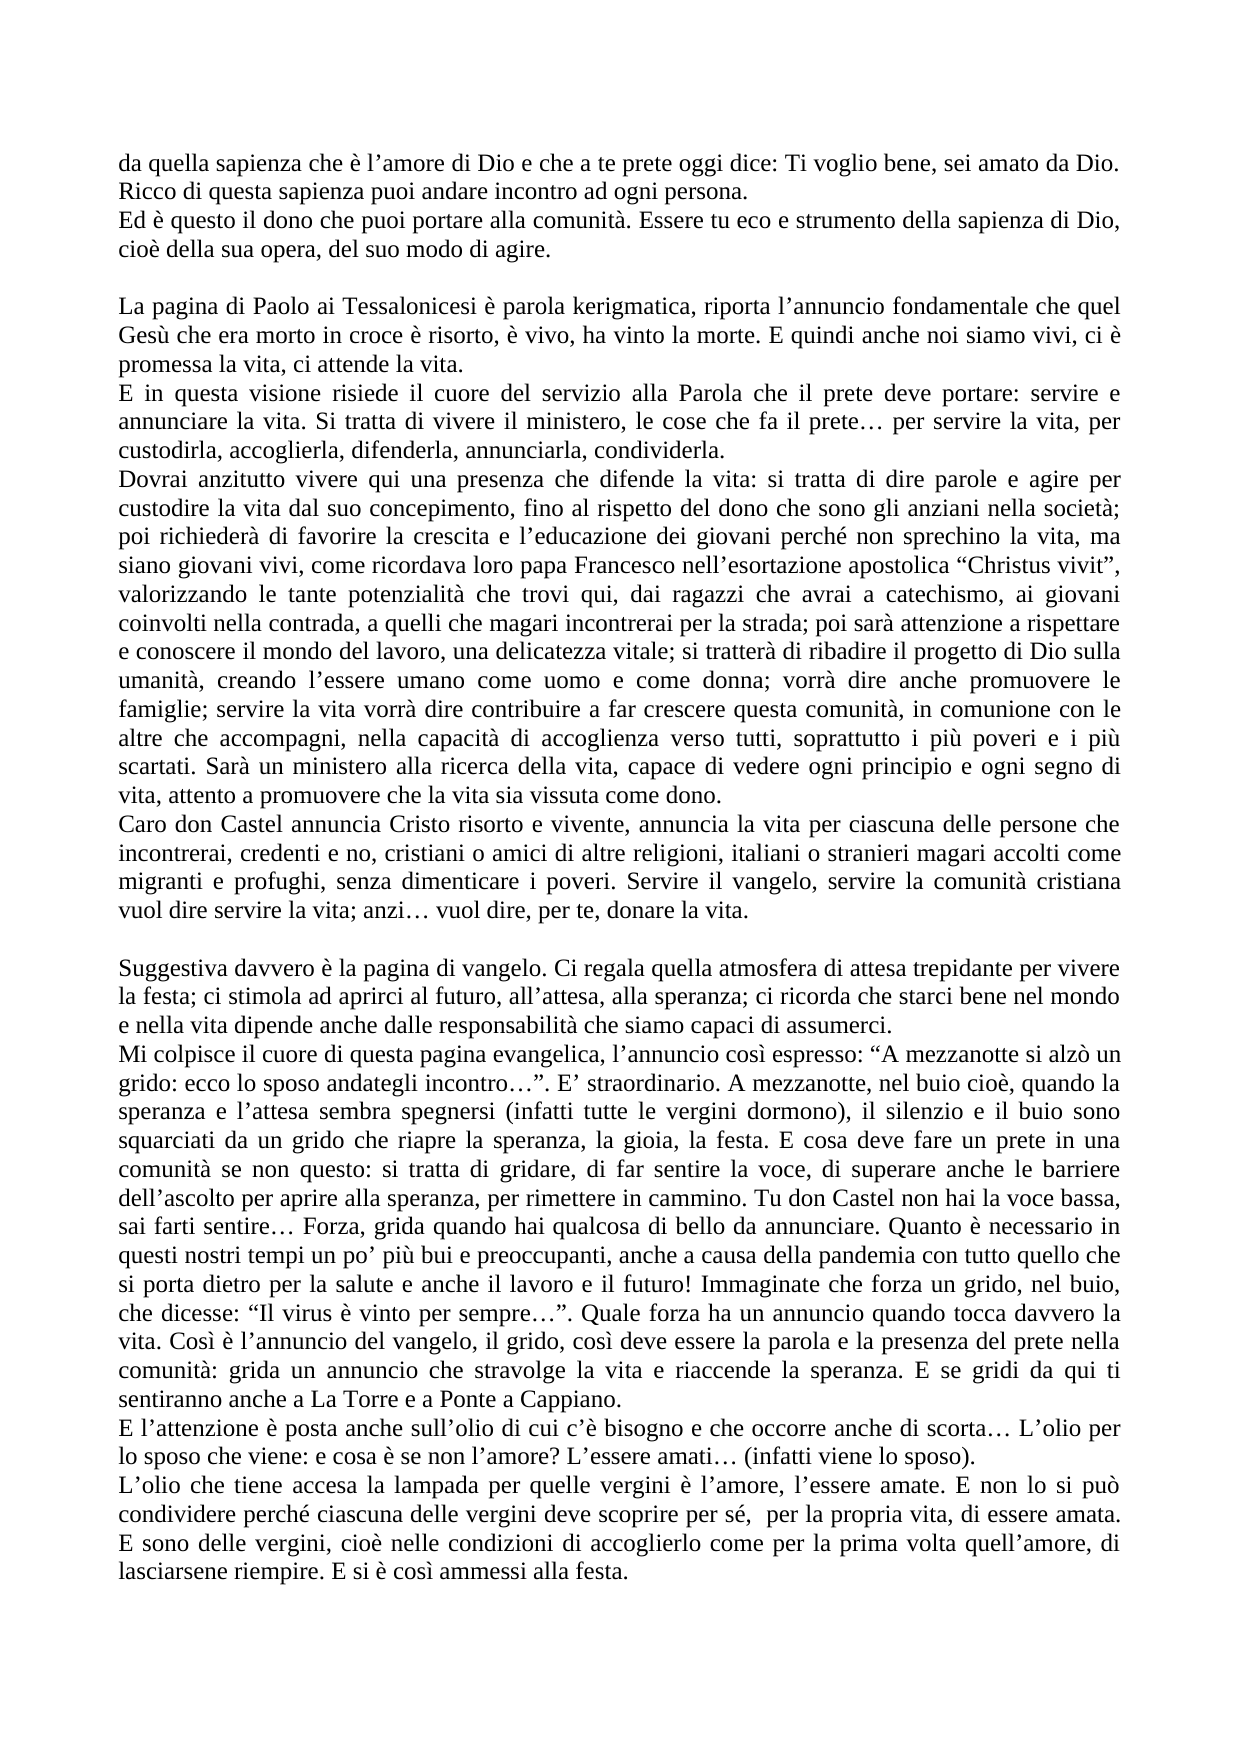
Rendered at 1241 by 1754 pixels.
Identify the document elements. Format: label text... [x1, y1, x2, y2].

text E l’attenzione è posta anche sull’olio di cui c’è bisogno e che occorre anche di scorta… L’olio per lo sposo che viene: e cosa è se non l’amore? L’essere amati… (infatti viene lo sposo). [118, 1413, 1122, 1470]
text Ed è questo il dono che puoi portare alla comunità. Essere tu eco e strumento della sapienza di Dio, cioè della sua opera, del suo modo di agire. [118, 205, 1122, 263]
text E in questa visione risiede il cuore del servizio alla Parola che il prete deve portare: servire e annunciare la vita. Si tratta di vivere il ministero, le cose che fa il prete… per servire la vita, per custodirla, accoglierla, difenderla, annunciarla, condividerla. [118, 378, 1122, 464]
text Mi colpisce il cuore di questa pagina evangelica, l’annuncio così espresso: “A mezzanotte si alzò un grido: ecco lo sposo andategli incontro…”. E’ straordinario. A mezzanotte, nel buio cioè, quando la speranza e l’attesa sembra spegnersi (infatti tutte le vergini dormono), il silenzio e il buio sono squarciati da un grido che riapre la speranza, la gioia, la festa. E cosa deve fare un prete in una comunità se non questo: si tratta di gridare, di far sentire la voce, di superare anche le barriere dell’ascolto per aprire alla speranza, per rimettere in cammino. Tu don Castel non hai la voce bassa, sai farti sentire… Forza, grida quando hai qualcosa di bello da annunciare. Quanto è necessario in questi nostri tempi un po’ più bui e preoccupanti, anche a causa della pandemia con tutto quello che si porta dietro per la salute e anche il lavoro e il futuro! Immaginate che forza un grido, nel buio, che dicesse: “Il virus è vinto per sempre…”. Quale forza ha un annuncio quando tocca davvero la vita. Così è l’annuncio del vangelo, il grido, così deve essere la parola e la presenza del prete nella comunità: grida un annuncio che stravolge la vita e riaccende la speranza. E se gridi da qui ti sentiranno anche a La Torre e a Ponte a Cappiano. [118, 1039, 1122, 1413]
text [118, 148, 1122, 205]
text L’olio che tiene accesa la lampada per quelle vergini è l’amore, l’essere amate. E non lo si può condividere perché ciascuna delle vergini deve scoprire per sé, per la propria vita, di essere amata. E sono delle vergini, cioè nelle condizioni di accoglierlo come per la prima volta quell’amore, di lasciarsene riempire. E si è così ammessi alla festa. [118, 1470, 1122, 1585]
text La pagina di Paolo ai Tessalonicesi è parola kerigmatica, riporta l’annuncio fondamentale che quel Gesù che era morto in croce è risorto, è vivo, ha vinto la morte. E quindi anche noi siamo vivi, ci è promessa la vita, ci attende la vita. [118, 291, 1122, 378]
text Caro don Castel annuncia Cristo risorto e vivente, annuncia la vita per ciascuna delle persone che incontrerai, credenti e no, cristiani o amici di altre religioni, italiani o stranieri magari accolti come migranti e profughi, senza dimenticare i poveri. Servire il vangelo, servire la comunità cristiana vuol dire servire la vita; anzi… vuol dire, per te, donare la vita. [118, 809, 1122, 924]
text Suggestiva davvero è la pagina di vangelo. Ci regala quella atmosfera di attesa trepidante per vivere la festa; ci stimola ad aprirci al futuro, all’attesa, alla speranza; ci ricorda che starci bene nel mondo e nella vita dipende anche dalle responsabilità che siamo capaci di assumerci. [118, 953, 1122, 1039]
text Dovrai anzitutto vivere qui una presenza che difende la vita: si tratta di dire parole e agire per custodire la vita dal suo concepimento, fino al rispetto del dono che sono gli anziani nella società; poi richiederà di favorire la crescita e l’educazione dei giovani perché non sprechino la vita, ma siano giovani vivi, come ricordava loro papa Francesco nell’esortazione apostolica “Christus vivit”, valorizzando le tante potenzialità che trovi qui, dai ragazzi che avrai a catechismo, ai giovani coinvolti nella contrada, a quelli che magari incontrerai per la strada; poi sarà attenzione a rispettare e conoscere il mondo del lavoro, una delicatezza vitale; si tratterà di ribadire il progetto di Dio sulla umanità, creando l’essere umano come uomo e come donna; vorrà dire anche promuovere le famiglie; servire la vita vorrà dire contribuire a far crescere questa comunità, in comunione con le altre che accompagni, nella capacità di accoglienza verso tutti, soprattutto i più poveri e i più scartati. Sarà un ministero alla ricerca della vita, capace di vedere ogni principio e ogni segno di vita, attento a promuovere che la vita sia vissuta come dono. [118, 464, 1122, 809]
